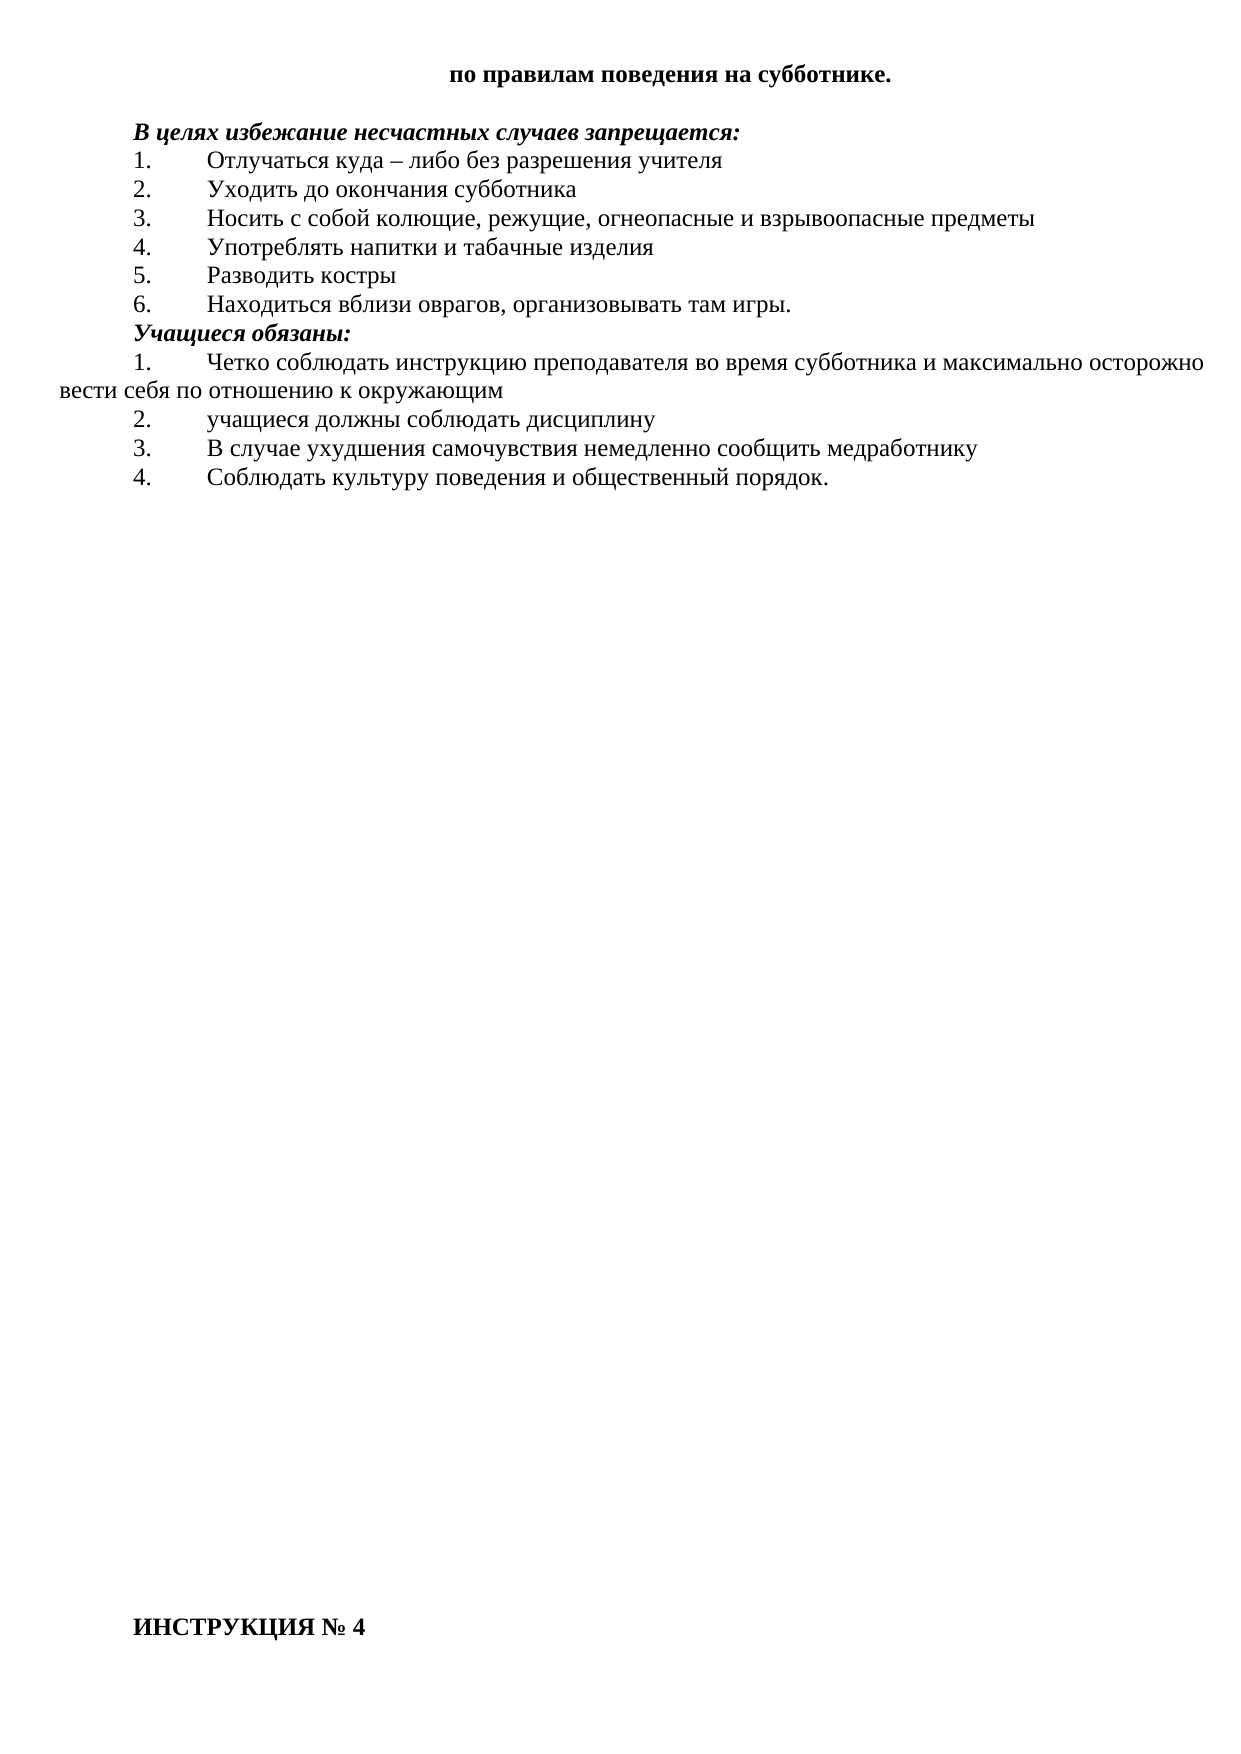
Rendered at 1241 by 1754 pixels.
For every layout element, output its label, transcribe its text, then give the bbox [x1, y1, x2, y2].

list Разводить костры [59, 260, 1208, 289]
list учащиеся должны соблюдать дисциплину [59, 404, 1208, 433]
list Четко соблюдать инструкцию преподавателя во время субботника и максимально осторожно вести себя по отношению к окружающим [59, 347, 1208, 404]
list Употреблять напитки и табачные изделия [59, 232, 1208, 260]
text Учащиеся обязаны: [59, 318, 1208, 347]
text по правилам поведения на субботнике. [59, 59, 1208, 88]
list Соблюдать культуру поведения и общественный порядок. [59, 462, 1208, 490]
list Носить с собой колющие, режущие, огнеопасные и взрывоопасные предметы [59, 203, 1208, 232]
text В целях избежание несчастных случаев запрещается: [59, 117, 1208, 145]
text ИНСТРУКЦИЯ № 4 [59, 1612, 1208, 1640]
list В случае ухудшения самочувствия немедленно сообщить медработнику [59, 433, 1208, 462]
list Отлучаться куда – либо без разрешения учителя [59, 145, 1208, 174]
list Находиться вблизи оврагов, организовывать там игры. [59, 289, 1208, 318]
list Уходить до окончания субботника [59, 174, 1208, 203]
